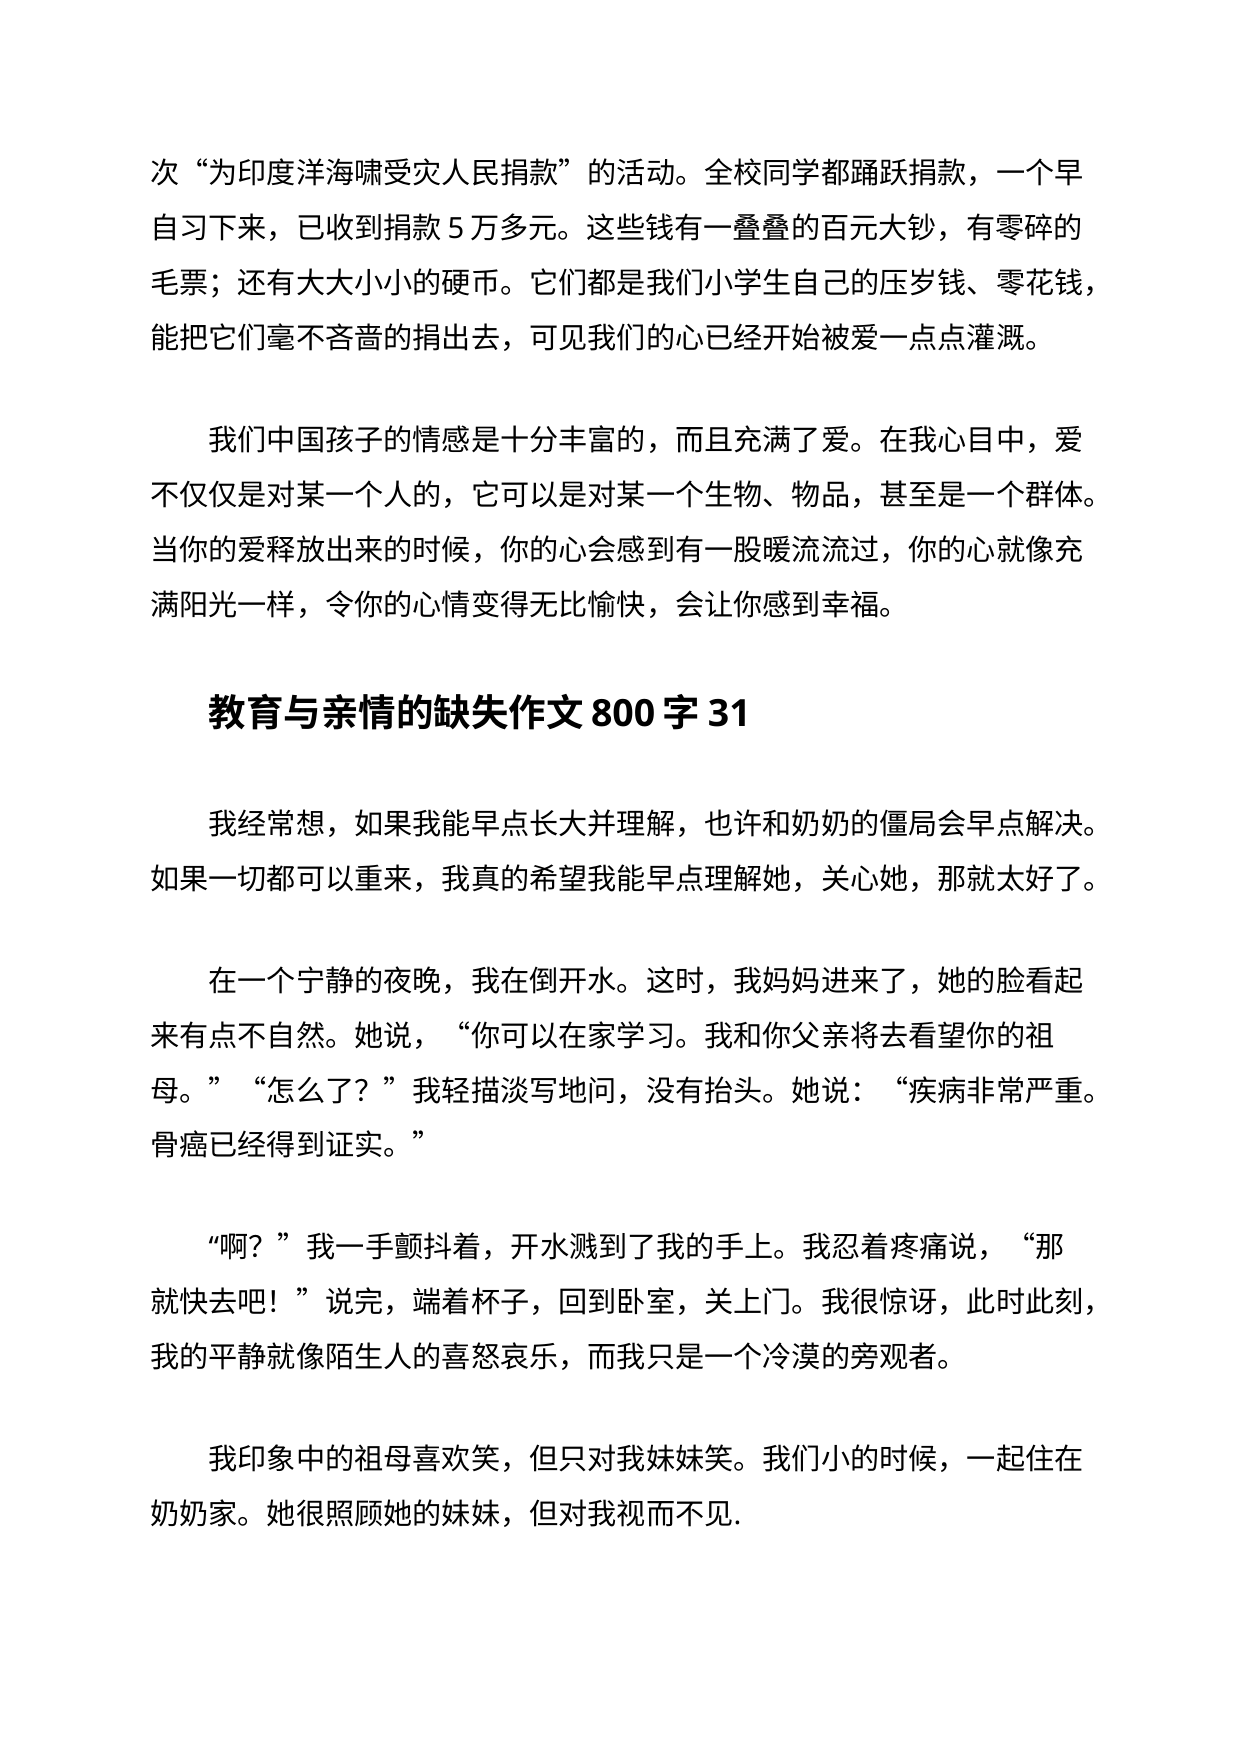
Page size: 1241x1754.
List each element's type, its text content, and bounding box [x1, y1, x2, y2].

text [150, 150, 1090, 357]
text 我经常想，如果我能早点长大并理解，也许和奶奶的僵局会早点解决。如果一切都可以重来，我真的希望我能早点理解她，关心她，那就太好了。 [150, 801, 1090, 898]
text 在一个宁静的夜晚，我在倒开水。这时，我妈妈进来了，她的脸看起来有点不自然。她说，“你可以在家学习。我和你父亲将去看望你的祖母。”“怎么了？”我轻描淡写地问，没有抬头。她说：“疾病非常严重。骨癌已经得到证实。” [150, 957, 1090, 1164]
text “啊？”我一手颤抖着，开水溅到了我的手上。我忍着疼痛说，“那就快去吧！”说完，端着杯子，回到卧室，关上门。我很惊讶，此时此刻，我的平静就像陌生人的喜怒哀乐，而我只是一个冷漠的旁观者。 [150, 1224, 1090, 1376]
text 我印象中的祖母喜欢笑，但只对我妹妹笑。我们小的时候，一起住在奶奶家。她很照顾她的妹妹，但对我视而不见. [150, 1435, 1090, 1533]
text 我们中国孩子的情感是十分丰富的，而且充满了爱。在我心目中，爱不仅仅是对某一个人的，它可以是对某一个生物、物品，甚至是一个群体。当你的爱释放出来的时候，你的心会感到有一股暖流流过，你的心就像充满阳光一样，令你的心情变得无比愉快，会让你感到幸福。 [150, 417, 1090, 623]
text 教育与亲情的缺失作文800字31 [150, 683, 1090, 737]
